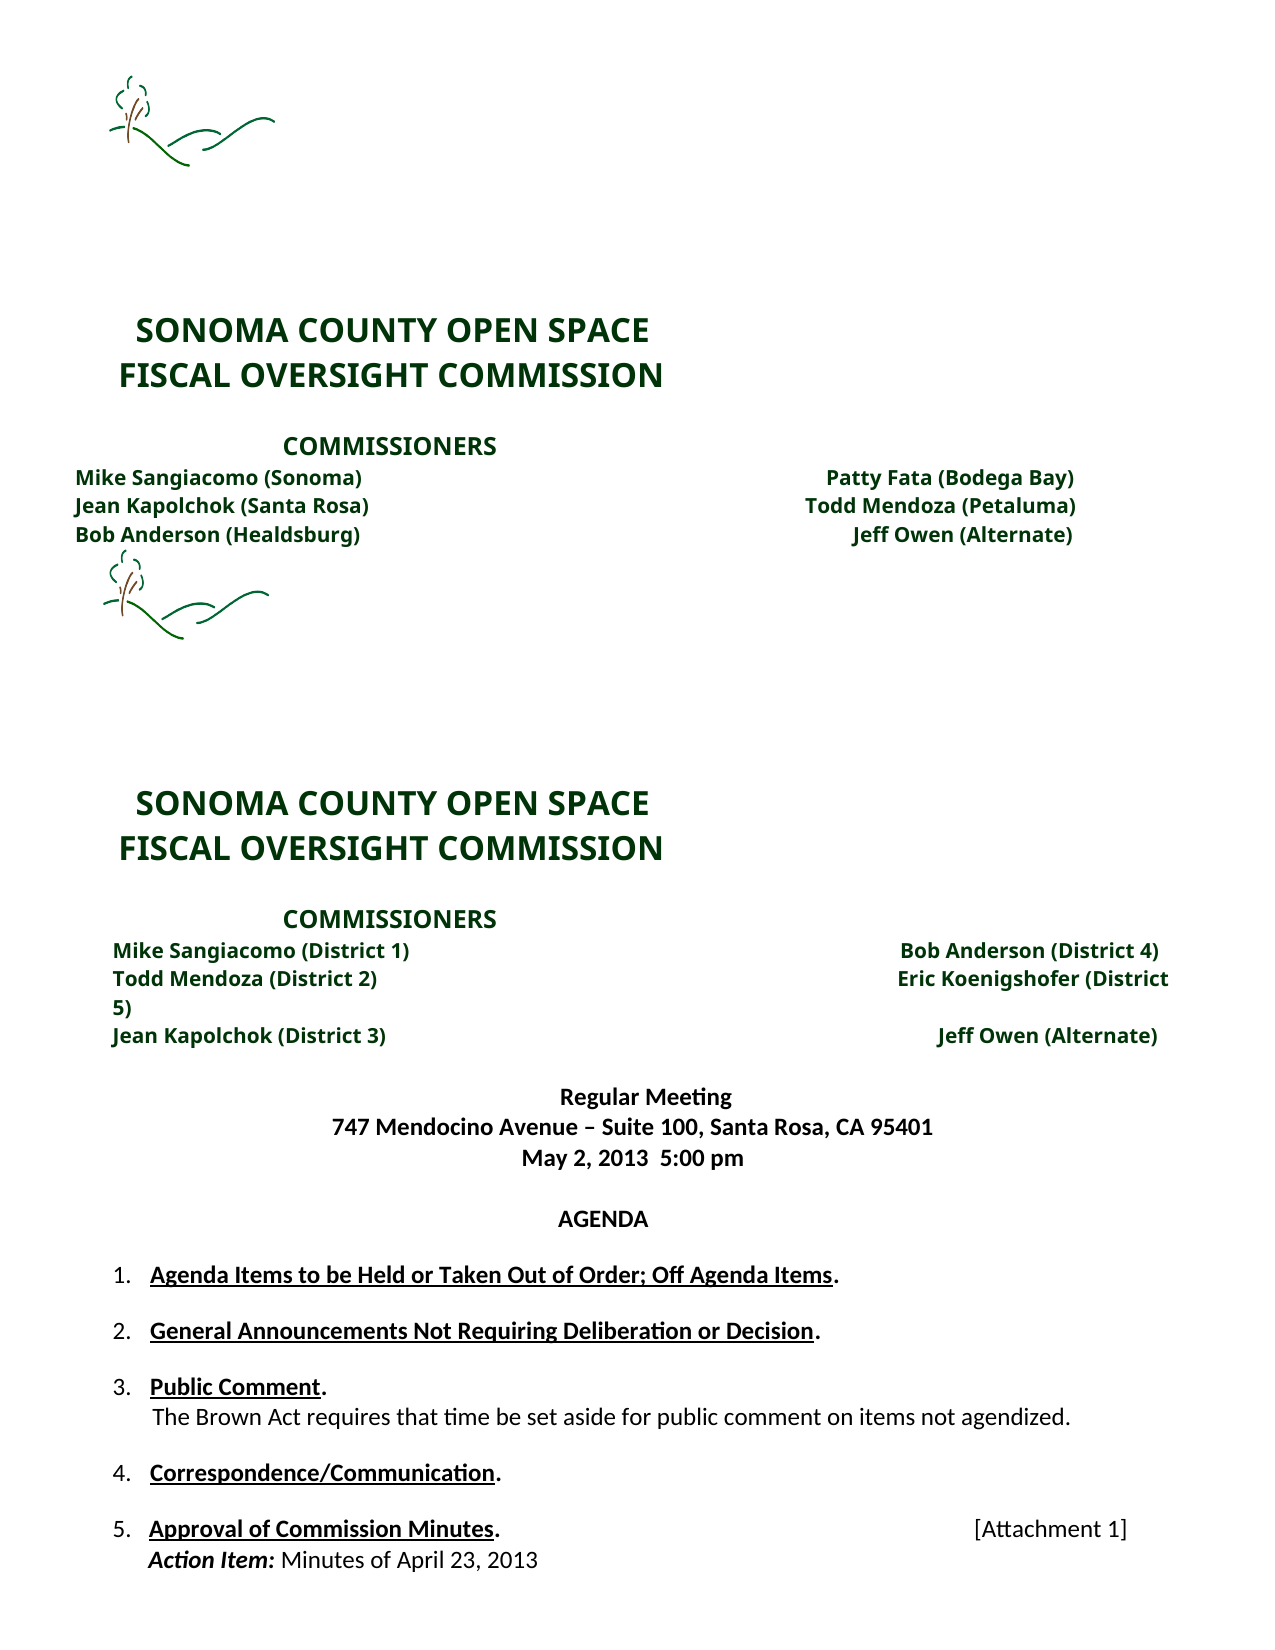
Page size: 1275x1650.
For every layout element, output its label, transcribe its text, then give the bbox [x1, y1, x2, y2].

list Action Item: Minutes of April 23, 2013 [131, 1544, 1191, 1574]
subtitle SONOMA COUNTY OPEN SPACE [75, 307, 1191, 352]
subtitle FISCAL OVERSIGHT COMMISSION [75, 825, 1191, 871]
subtitle FISCAL OVERSIGHT COMMISSION [75, 352, 1191, 397]
text AGENDA [75, 1203, 1191, 1233]
text Bob Anderson (Healdsburg) Jeff Owen (Alternate) [75, 520, 1209, 548]
text Mike Sangiacomo (District 1) Bob Anderson (District 4) [112, 936, 1191, 964]
subtitle SONOMA COUNTY OPEN SPACE [75, 780, 1191, 825]
text COMMISSIONERS [75, 902, 1191, 936]
list The Brown Act requires that time be set aside for public comment on items not agendized. [112, 1401, 1191, 1432]
text Jean Kapolchok (District 3) Jeff Owen (Alternate) [112, 1021, 1191, 1050]
text Jean Kapolchok (Santa Rosa) Todd Mendoza (Petaluma) [75, 491, 1209, 520]
list General Announcements Not Requiring Deliberation or Decision. [112, 1315, 1191, 1345]
list Public Comment. [112, 1371, 1191, 1401]
list Agenda Items to be Held or Taken Out of Order; Off Agenda Items. [112, 1259, 1191, 1289]
text 5. Approval of Commission Minutes. [Attachment 1] [103, 1513, 1191, 1544]
text May 2, 2013 5:00 pm [75, 1142, 1191, 1172]
text Mike Sangiacomo (Sonoma) Patty Fata (Bodega Bay) [75, 463, 1191, 491]
text Regular Meeting [75, 1081, 1209, 1111]
text 747 Mendocino Avenue – Suite 100, Santa Rosa, CA 95401 [75, 1111, 1191, 1142]
list Correspondence/Communication. [112, 1457, 1191, 1488]
text COMMISSIONERS [75, 429, 1191, 463]
text Todd Mendoza (District 2) Eric Koenigshofer (District 5) [112, 964, 1191, 1021]
